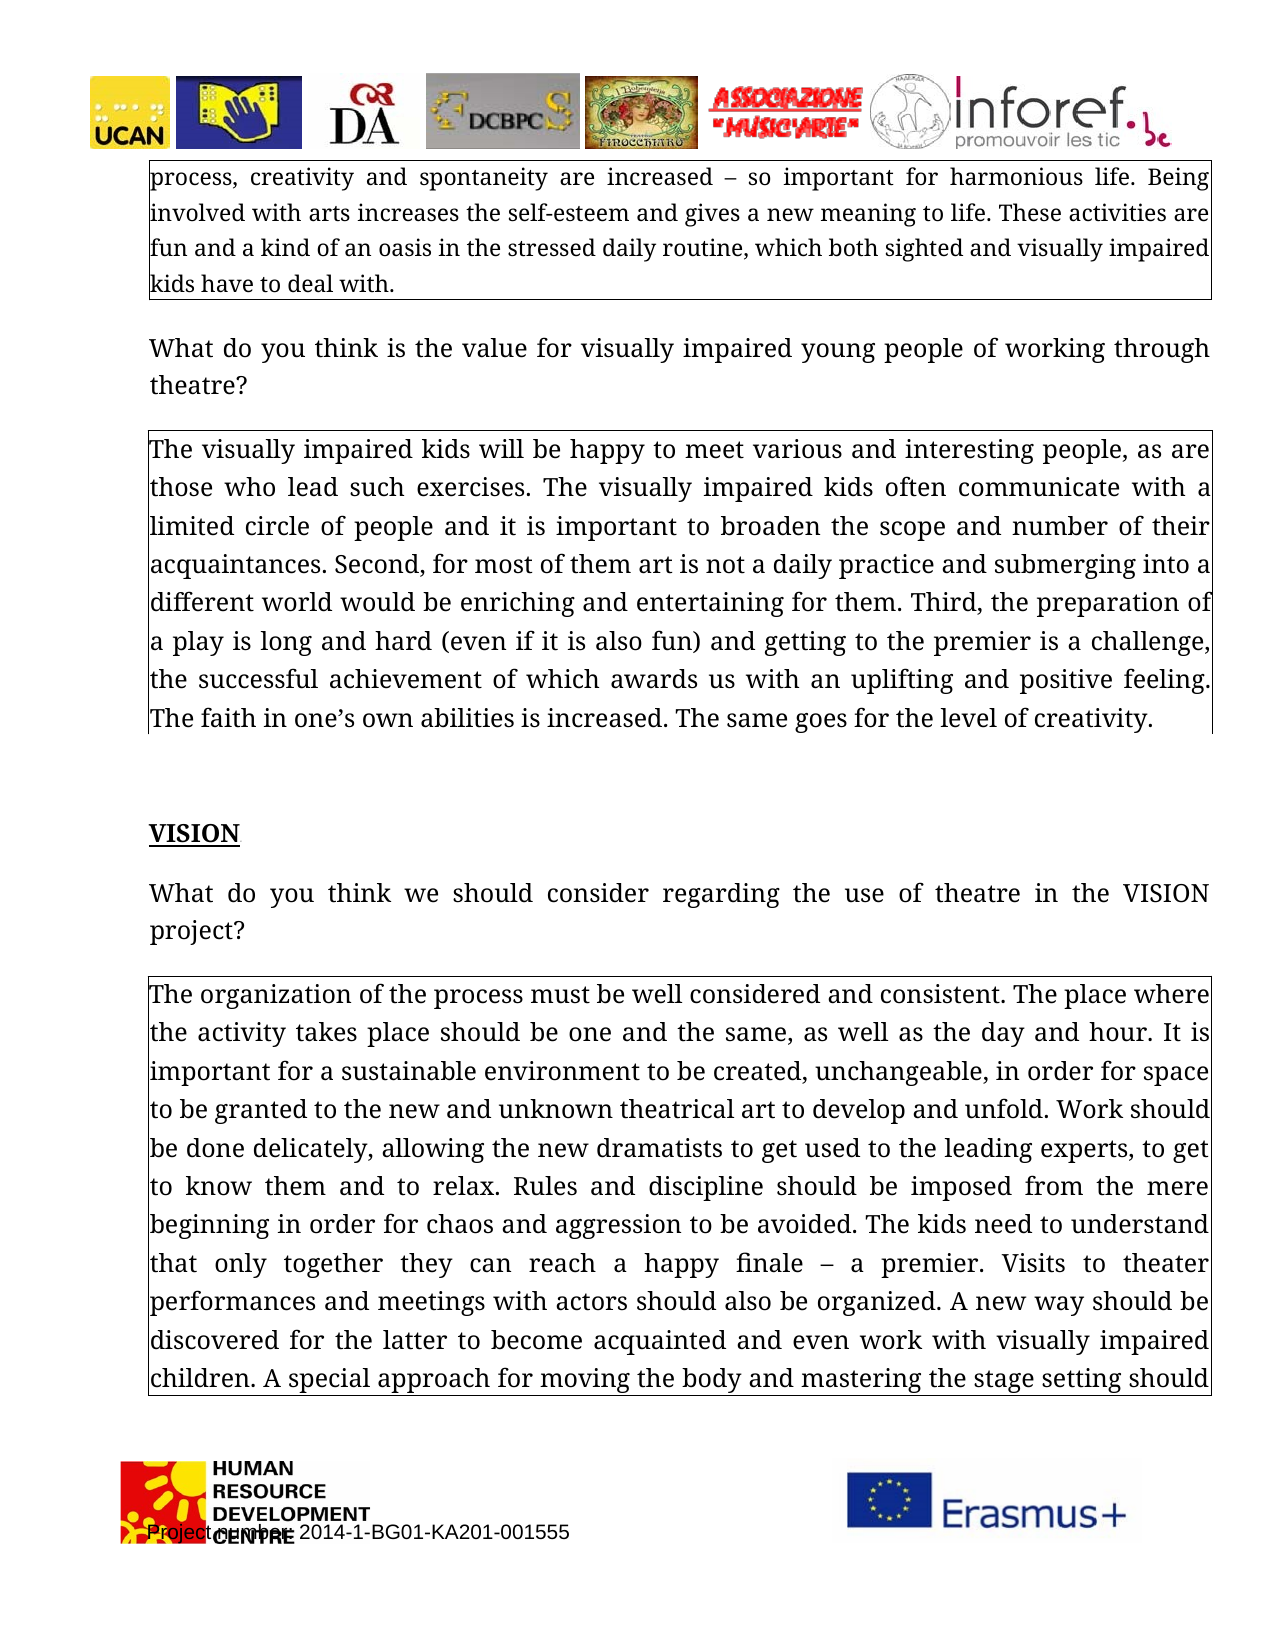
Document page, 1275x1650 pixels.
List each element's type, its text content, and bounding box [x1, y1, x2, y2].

picture [585, 76, 698, 149]
picture [425, 73, 580, 149]
picture [90, 76, 170, 149]
picture [956, 76, 1172, 149]
picture [176, 76, 302, 149]
text What do you think is the value for visually impaired young people of working through theatre? [148, 330, 1211, 402]
picture [870, 74, 951, 149]
subtitle VISIONU [148, 816, 1211, 850]
text The visually impaired kids will be happy to meet various and interesting people, as are those who lead such exercises. The visually impaired kids often communicate with a limited circle of people and it is important to broaden the scope and number of their acquaintances. Second, for most of them art is not a daily practice and submerging into a different world would be enriching and entertaining for them. Third, the preparation of a play is long and hard (even if it is also fun) and getting to the premier is a challenge, the successful achievement of which awards us with an uplifting and positive feeling. The faith in one’s own abilities is increased. The same goes for the level of creativity. [149, 431, 1212, 734]
picture [308, 73, 420, 149]
picture [120, 1461, 371, 1544]
picture [706, 85, 866, 140]
picture [832, 1458, 1142, 1543]
text What do you think we should consider regarding the use of theatre in the VISION project? [148, 876, 1211, 947]
